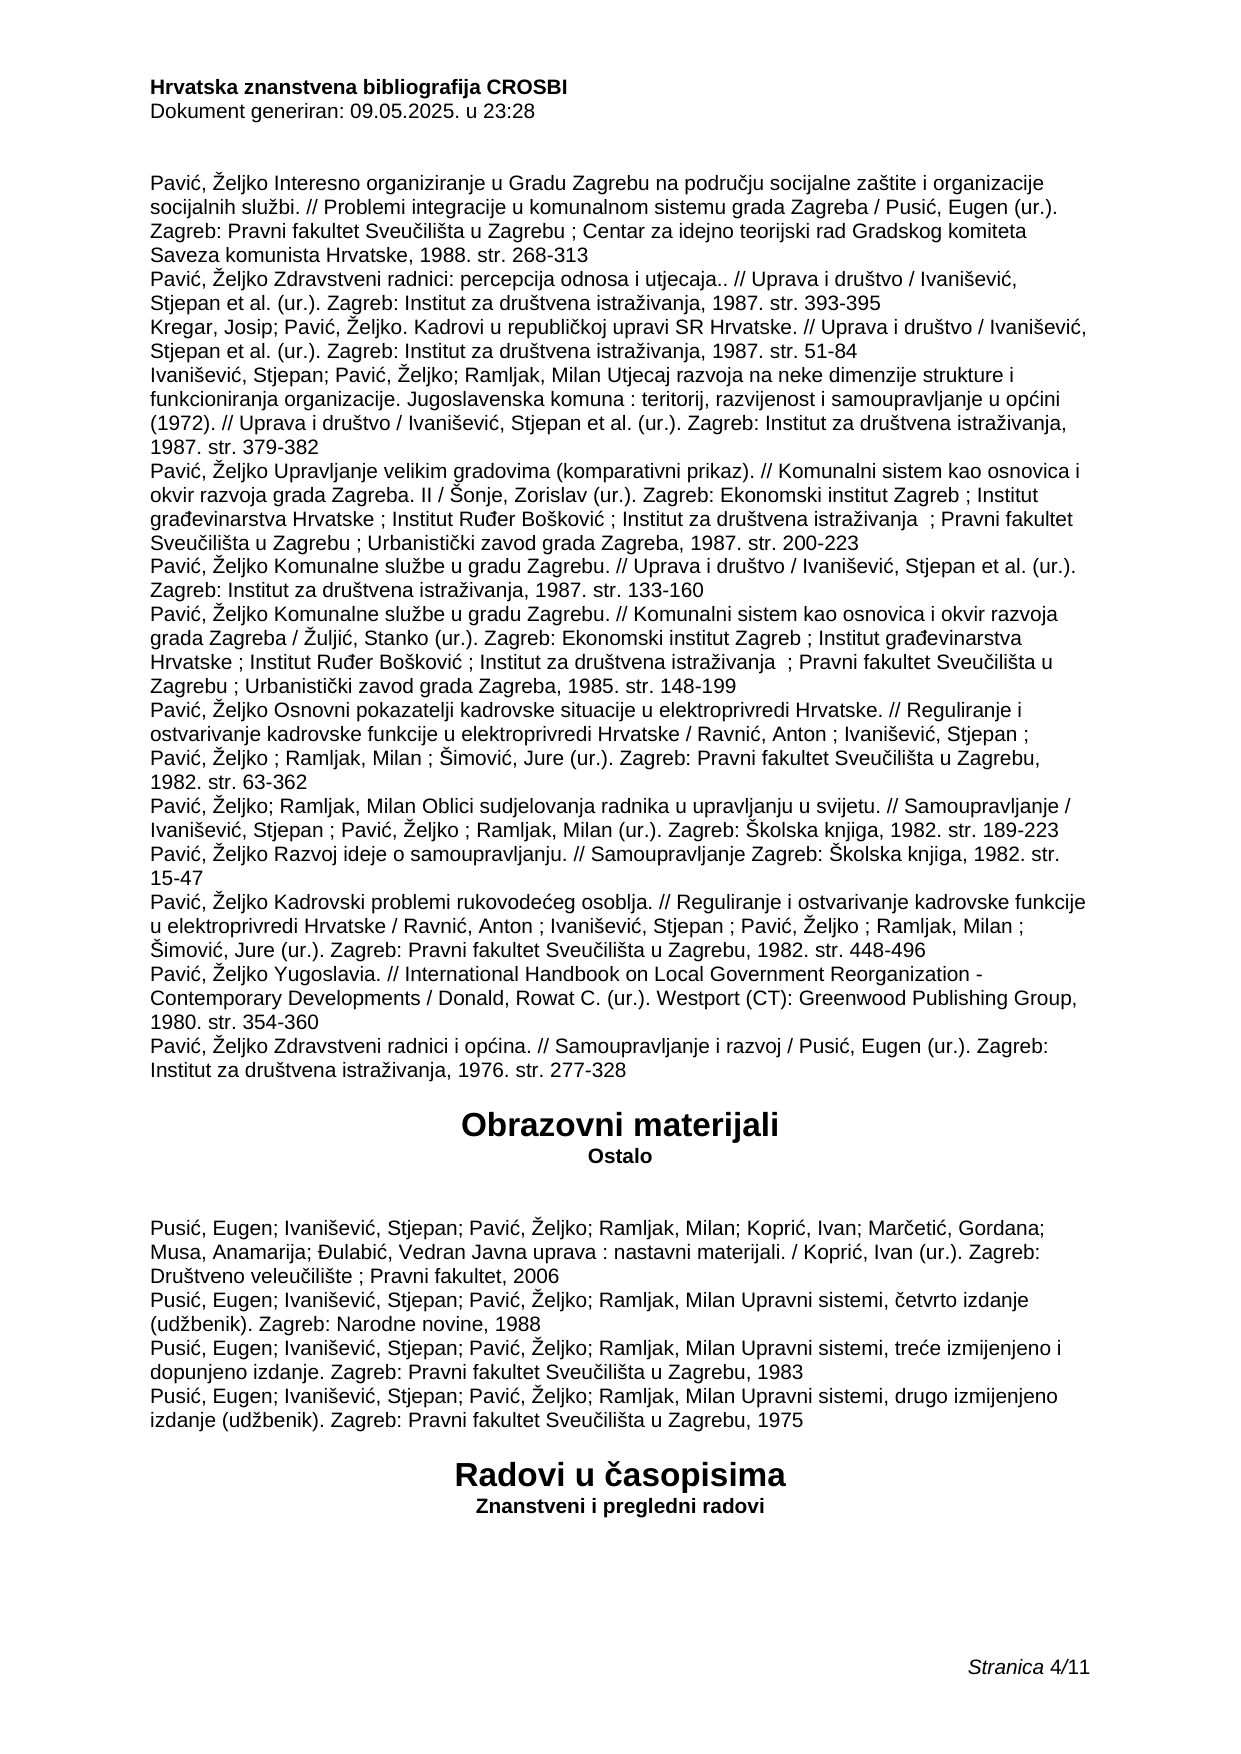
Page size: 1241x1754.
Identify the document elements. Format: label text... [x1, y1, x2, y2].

subtitle Ostalo [150, 1144, 1090, 1168]
text Pusić, Eugen; Ivanišević, Stjepan; Pavić, Željko; Ramljak, Milan; Koprić, Ivan; Marčetić, Gordana; Musa, Anamarija; Đulabić, Vedran [150, 1216, 1090, 1288]
text Pavić, Željko [150, 890, 1090, 962]
subtitle Radovi u časopisima [150, 1455, 1090, 1494]
text Pavić, Željko [150, 602, 1090, 698]
subtitle Znanstveni i pregledni radovi [150, 1494, 1090, 1518]
text Pavić, Željko; Ramljak, Milan [150, 794, 1090, 842]
text Pavić, Željko [150, 554, 1090, 602]
text Pavić, Željko [150, 171, 1090, 267]
text Pavić, Željko [150, 962, 1090, 1033]
text Pusić, Eugen; Ivanišević, Stjepan; Pavić, Željko; Ramljak, Milan [150, 1336, 1090, 1383]
text Pavić, Željko [150, 698, 1090, 794]
text Pavić, Željko [150, 267, 1090, 315]
text Kregar, Josip; Pavić, Željko. [150, 315, 1090, 363]
text Pusić, Eugen; Ivanišević, Stjepan; Pavić, Željko; Ramljak, Milan [150, 1288, 1090, 1336]
text Pavić, Željko [150, 842, 1090, 890]
text Pavić, Željko [150, 458, 1090, 554]
subtitle Obrazovni materijali [150, 1105, 1090, 1144]
text Pusić, Eugen; Ivanišević, Stjepan; Pavić, Željko; Ramljak, Milan [150, 1383, 1090, 1431]
text Ivanišević, Stjepan; Pavić, Željko; Ramljak, Milan [150, 363, 1090, 458]
text Pavić, Željko [150, 1033, 1090, 1081]
